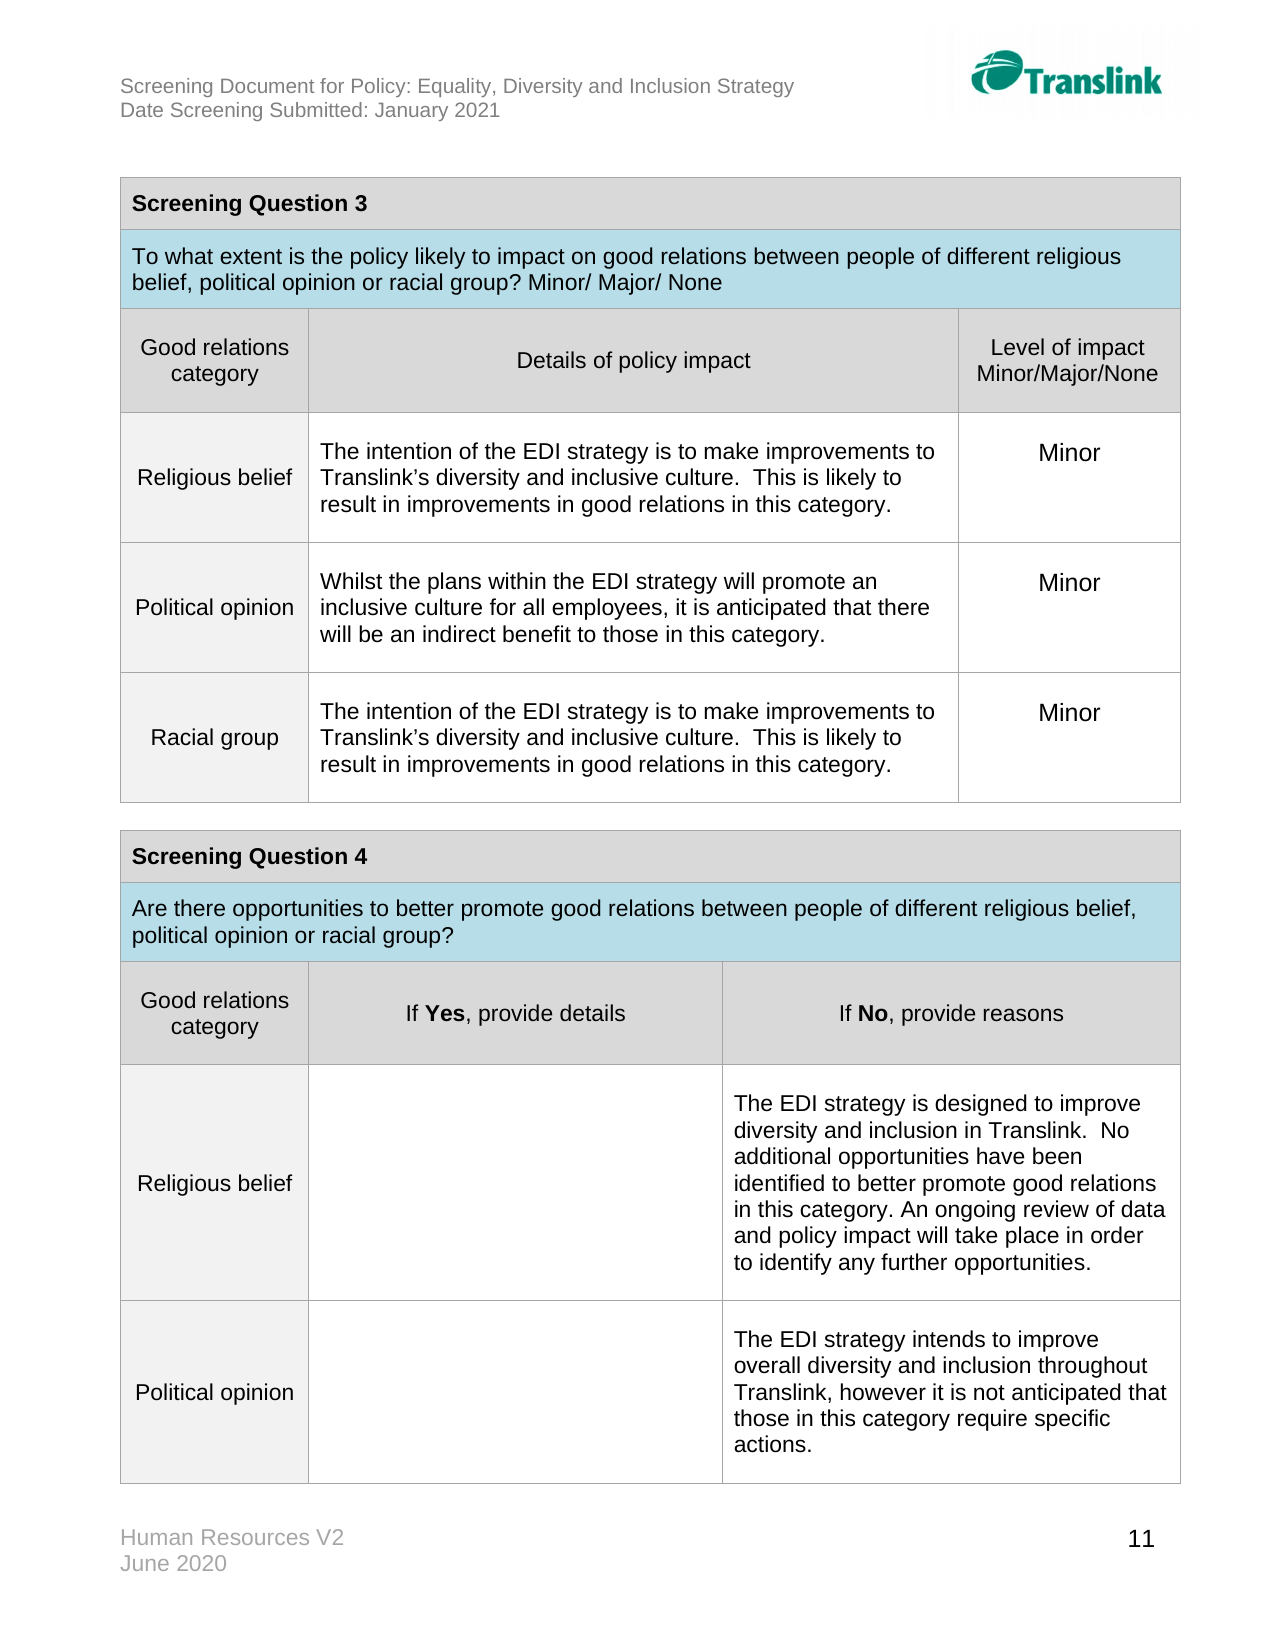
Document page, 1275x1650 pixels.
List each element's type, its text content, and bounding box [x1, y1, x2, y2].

table_header Screening Question 3 [121, 178, 1180, 229]
table_cell Racial group [121, 673, 308, 802]
table_cell If No, provide reasons [723, 962, 1180, 1064]
table_cell Religious belief [121, 1065, 308, 1300]
table_header Screening Question 4 [121, 831, 1180, 882]
table_cell Religious belief [121, 413, 308, 542]
table_cell The EDI strategy is designed to improve diversity and inclusion in Translink. No additional opportunities have been identified to better promote good relations in this category. An ongoing review of data and policy impact will take place in order to identify any further opportunities. [723, 1065, 1180, 1300]
picture [925, 26, 1207, 118]
table_cell Level of impact Minor/Major/None [959, 309, 1180, 412]
table_cell Are there opportunities to better promote good relations between people of different religious belief, political opinion or racial group? [121, 883, 1180, 961]
table_cell Whilst the plans within the EDI strategy will promote an inclusive culture for all employees, it is anticipated that there will be an indirect benefit to those in this category. [309, 543, 958, 672]
table_cell Political opinion [121, 543, 308, 672]
table_cell Political opinion [121, 1301, 308, 1483]
table_cell Good relations category [121, 309, 308, 412]
table_cell The EDI strategy intends to improve overall diversity and inclusion throughout Translink, however it is not anticipated that those in this category require specific actions. [723, 1301, 1180, 1483]
table_cell Details of policy impact [309, 309, 958, 412]
table_cell If Yes, provide details [309, 962, 722, 1064]
table_cell The intention of the EDI strategy is to make improvements to Translink’s diversity and inclusive culture. This is likely to result in improvements in good relations in this category. [309, 413, 958, 542]
table_cell Good relations category [121, 962, 308, 1064]
table_cell [309, 1065, 722, 1300]
table_cell To what extent is the policy likely to impact on good relations between people of different religious belief, political opinion or racial group? Minor/ Major/ None [121, 230, 1180, 308]
table_cell [309, 1301, 722, 1483]
table_cell The intention of the EDI strategy is to make improvements to Translink’s diversity and inclusive culture. This is likely to result in improvements in good relations in this category. [309, 673, 958, 802]
